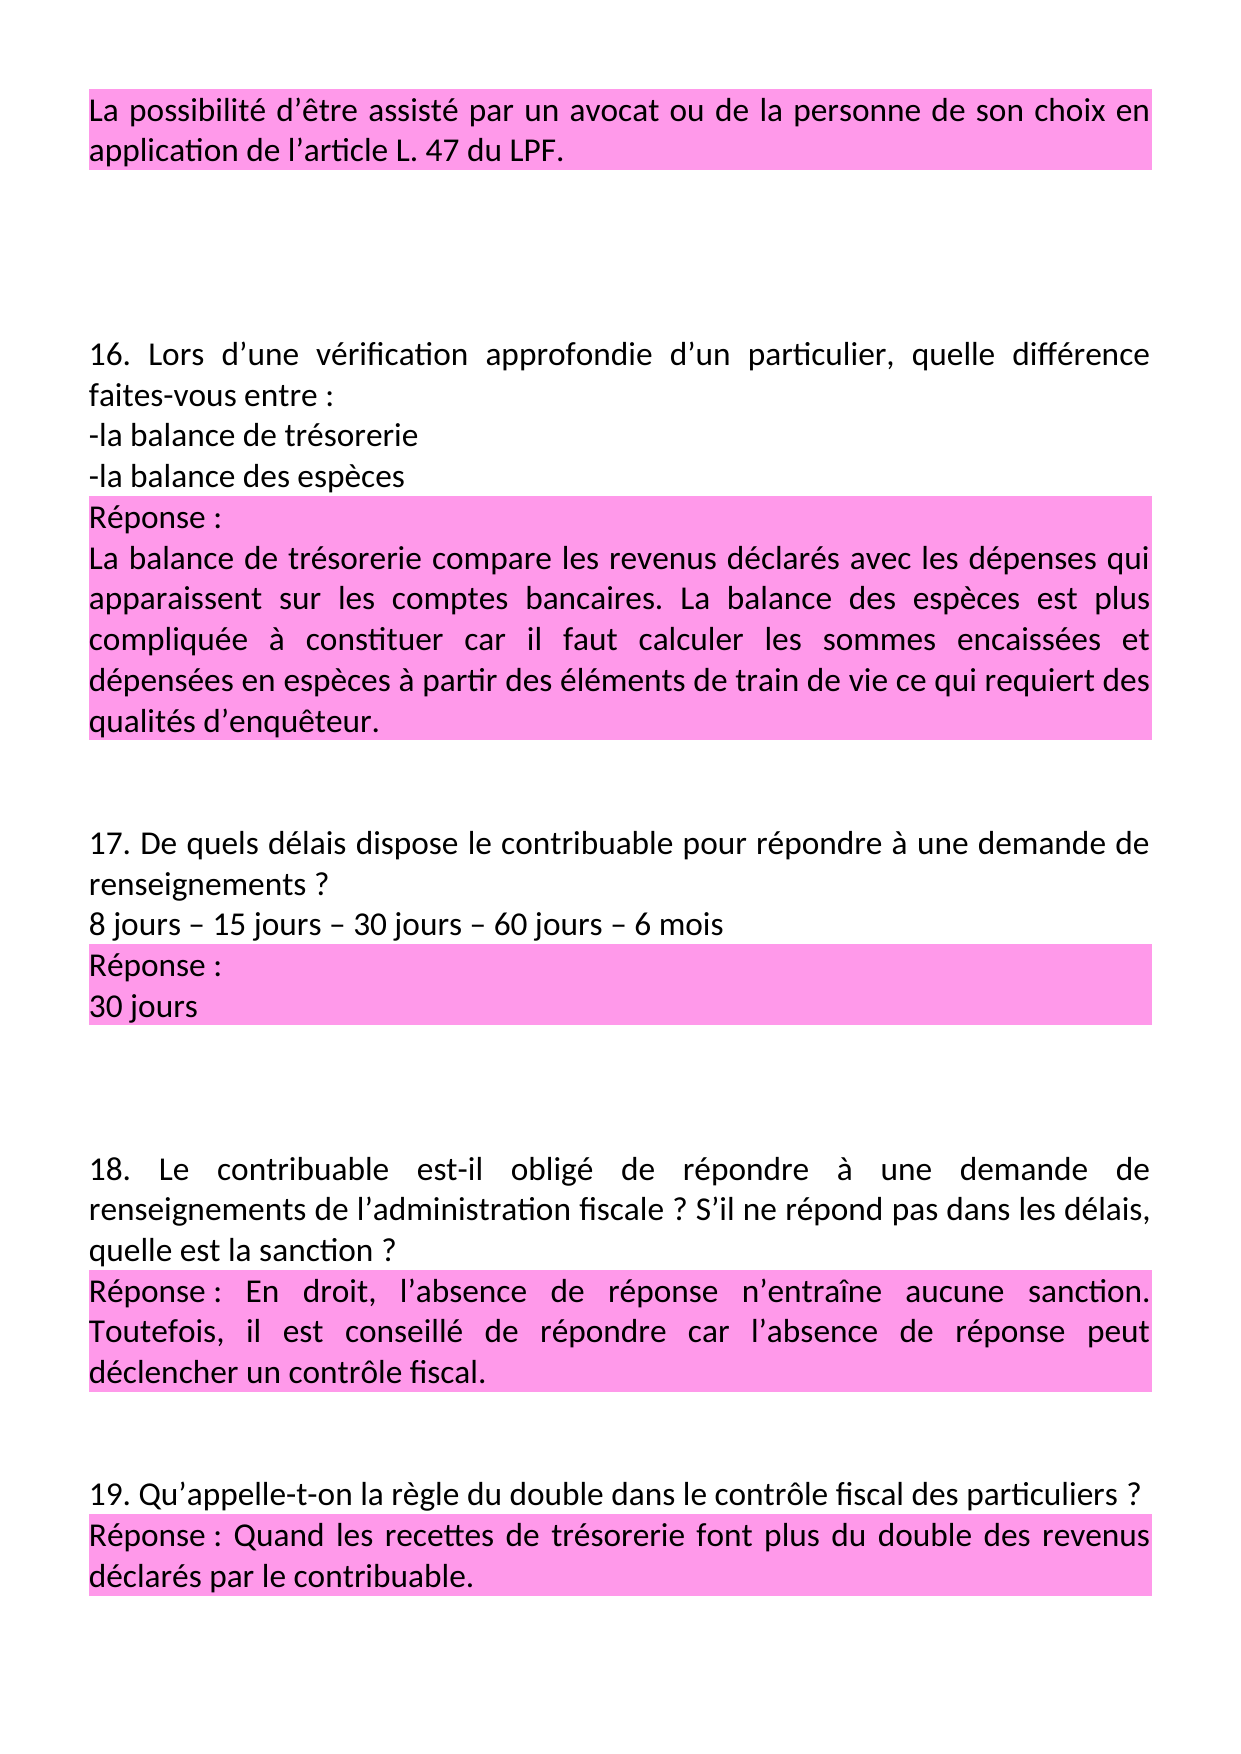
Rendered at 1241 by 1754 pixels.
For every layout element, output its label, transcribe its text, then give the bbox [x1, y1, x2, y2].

text 30 jours [89, 985, 1152, 1025]
text 16. Lors d’une vérification approfondie d’un particulier, quelle différence faites-vous entre : [89, 333, 1152, 414]
text La possibilité d’être assisté par un avocat ou de la personne de son choix en application de l’article L. 47 du LPF. [89, 89, 1152, 170]
text 17. De quels délais dispose le contribuable pour répondre à une demande de renseignements ? [89, 822, 1152, 903]
text Réponse : [89, 496, 1152, 537]
text Réponse : En droit, l’absence de réponse n’entraîne aucune sanction. Toutefois, il est conseillé de répondre car l’absence de réponse peut déclencher un contrôle fiscal. [89, 1270, 1152, 1392]
text -la balance des espèces [89, 455, 1152, 496]
text 19. Qu’appelle-t-on la règle du double dans le contrôle fiscal des particuliers ? [89, 1473, 1152, 1514]
text Réponse : [89, 944, 1152, 985]
text 8 jours – 15 jours – 30 jours – 60 jours – 6 mois [89, 903, 1152, 944]
text 18. Le contribuable est-il obligé de répondre à une demande de renseignements de l’administration fiscale ? S’il ne répond pas dans les délais, quelle est la sanction ? [89, 1148, 1152, 1270]
text Réponse : Quand les recettes de trésorerie font plus du double des revenus déclarés par le contribuable. [89, 1514, 1152, 1596]
text -la balance de trésorerie [89, 414, 1152, 455]
text La balance de trésorerie compare les revenus déclarés avec les dépenses qui apparaissent sur les comptes bancaires. La balance des espèces est plus compliquée à constituer car il faut calculer les sommes encaissées et dépensées en espèces à partir des éléments de train de vie ce qui requiert des qualités d’enquêteur. [89, 537, 1152, 740]
